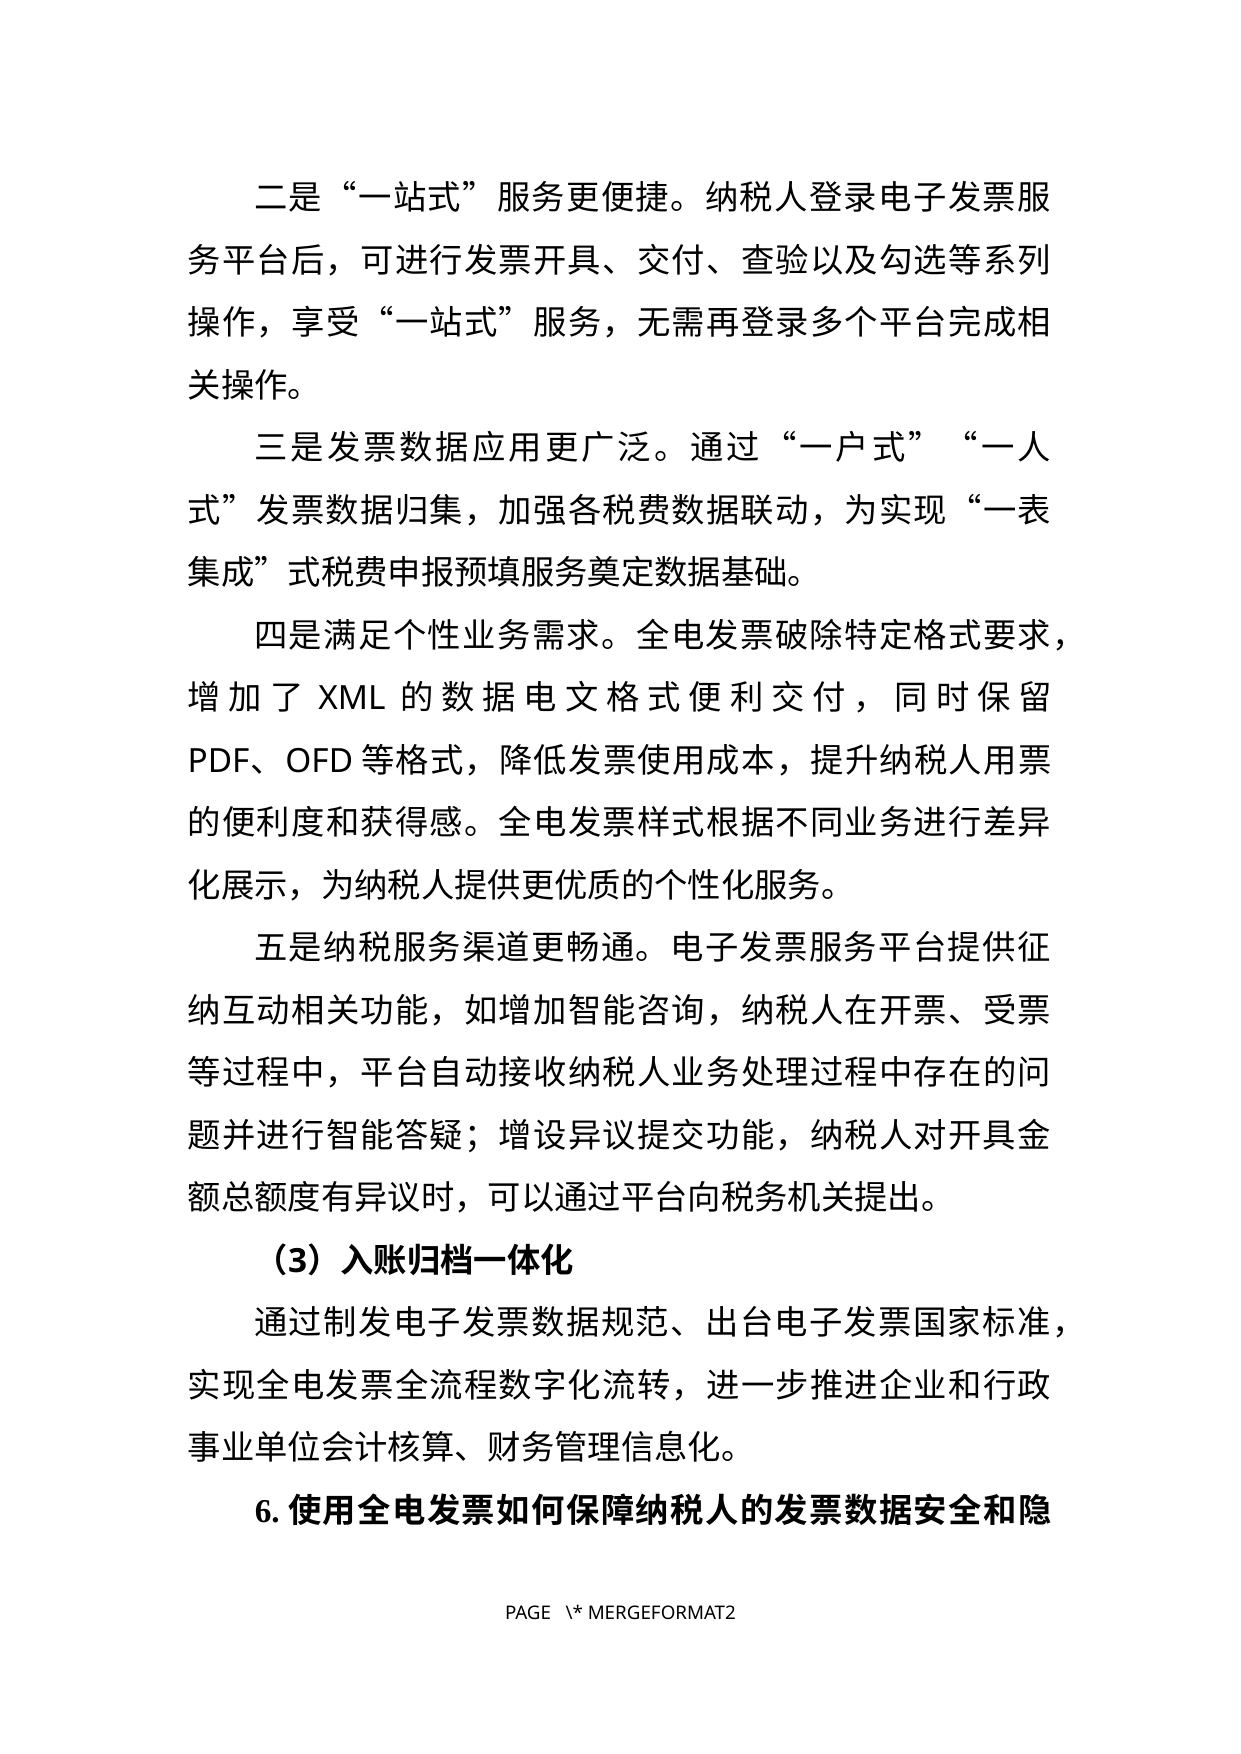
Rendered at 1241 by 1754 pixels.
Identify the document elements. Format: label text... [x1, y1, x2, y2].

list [187, 1472, 1053, 1535]
text 五是纳税服务渠道更畅通。电子发票服务平台提供征纳互动相关功能，如增加智能咨询，纳税人在开票、受票等过程中，平台自动接收纳税人业务处理过程中存在的问题并进行智能答疑；增设异议提交功能，纳税人对开具金额总额度有异议时，可以通过平台向税务机关提出。 [187, 910, 1053, 1222]
text 三是发票数据应用更广泛。通过“一户式”“一人式”发票数据归集，加强各税费数据联动，为实现“一表集成”式税费申报预填服务奠定数据基础。 [187, 410, 1053, 597]
text （3）入账归档一体化 [187, 1222, 1053, 1285]
text 通过制发电子发票数据规范、出台电子发票国家标准，实现全电发票全流程数字化流转，进一步推进企业和行政事业单位会计核算、财务管理信息化。 [187, 1285, 1053, 1472]
text 二是“一站式”服务更便捷。纳税人登录电子发票服务平台后，可进行发票开具、交付、查验以及勾选等系列操作，享受“一站式”服务，无需再登录多个平台完成相关操作。 [187, 160, 1053, 410]
text 四是满足个性业务需求。全电发票破除特定格式要求，增加了XML的数据电文格式便利交付，同时保留PDF、OFD等格式，降低发票使用成本，提升纳税人用票的便利度和获得感。全电发票样式根据不同业务进行差异化展示，为纳税人提供更优质的个性化服务。 [187, 597, 1053, 910]
